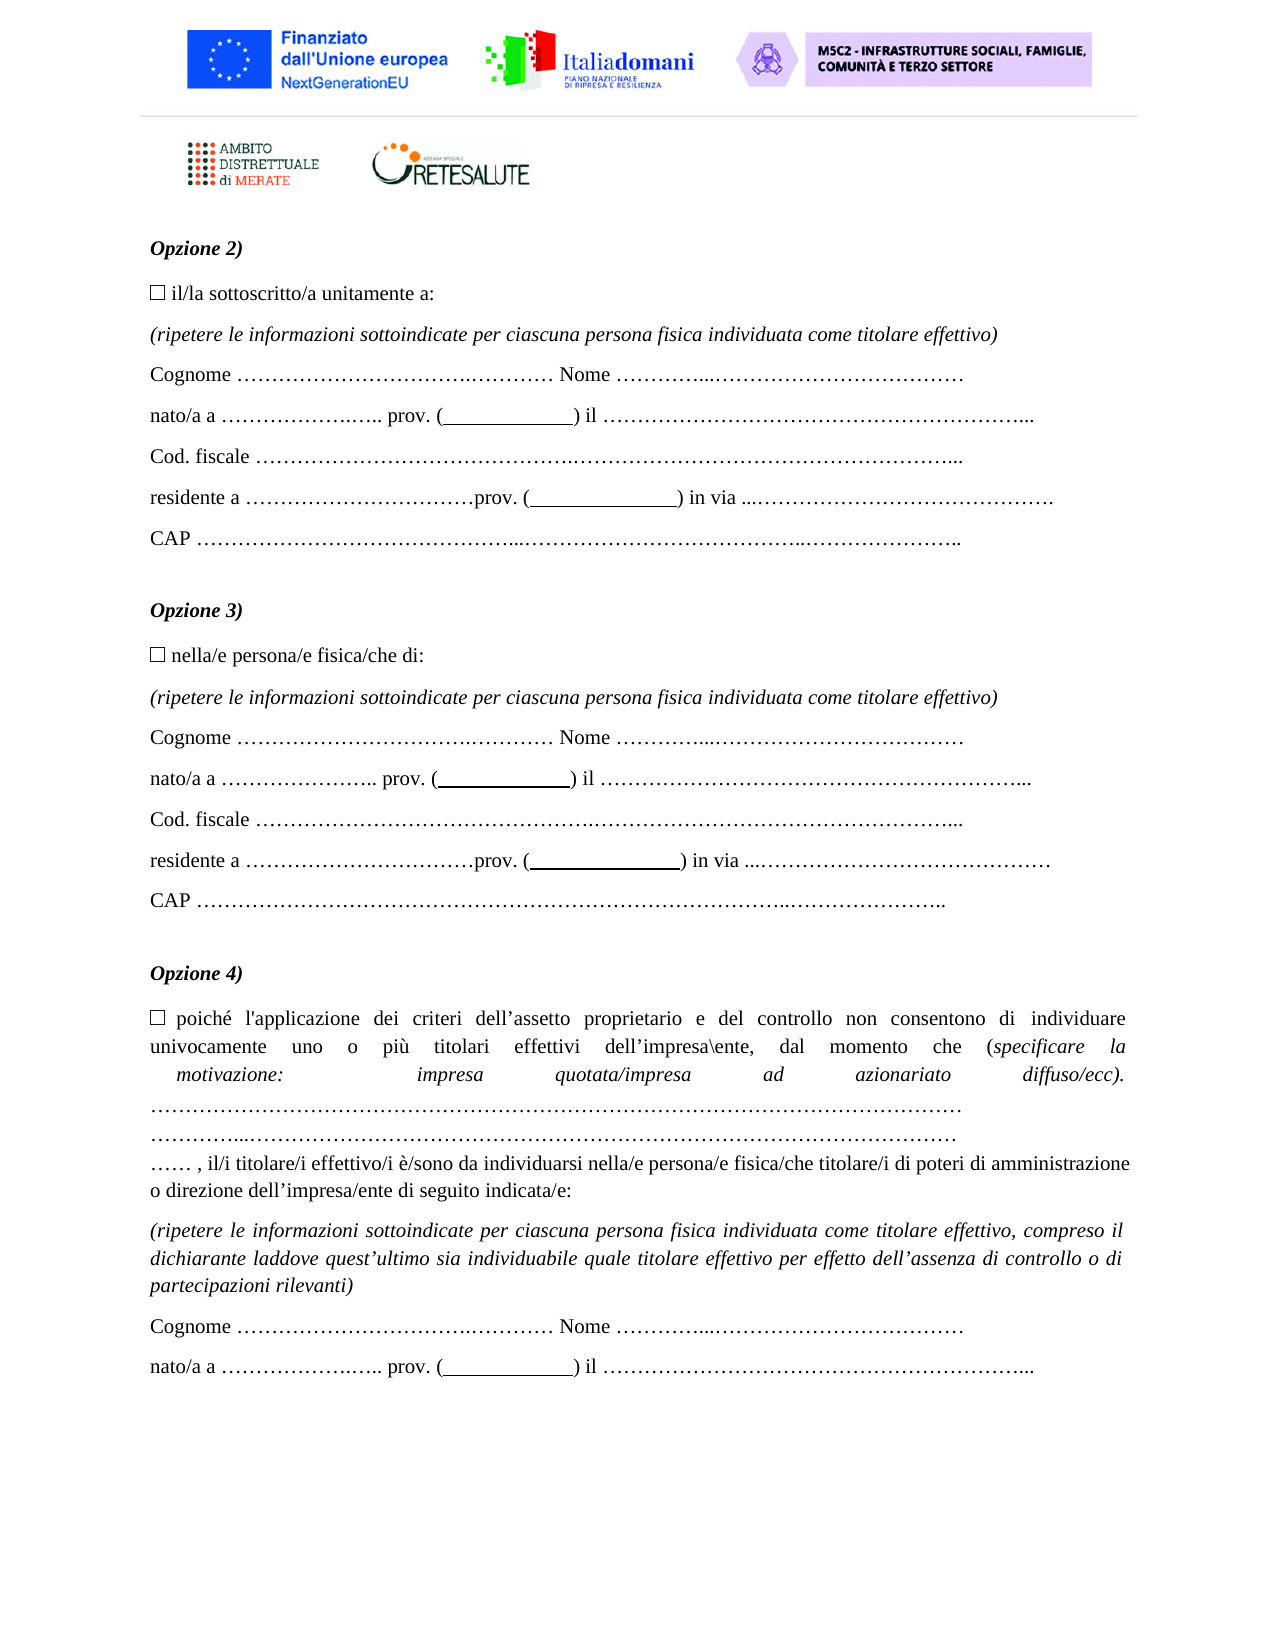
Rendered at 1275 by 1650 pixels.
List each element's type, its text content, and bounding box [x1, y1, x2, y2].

text Cod. fiscale ……………………………………….………………………………………………... [150, 444, 1137, 468]
text Cognome …………………………….………… Nome …………...……………………………… [150, 1313, 1137, 1338]
text nato/a a ……………….….. prov. ( ) il ……………………………………………………... [150, 1354, 1137, 1378]
text (ripetere le informazioni sottoindicate per ciascuna persona fisica individuata come titolare effettivo) [150, 685, 1137, 709]
text Cognome …………………………….………… Nome …………...……………………………… [150, 725, 1137, 749]
text residente a ……………………………prov. ( ) in via ...……………………………………. [150, 485, 1137, 509]
subtitle Opzione 3) [150, 598, 1137, 622]
text (ripetere le informazioni sottoindicate per ciascuna persona fisica individuata come titolare effettivo) [150, 322, 1137, 346]
text Cod. fiscale ………………………………………….……………………………………………... [150, 807, 1137, 831]
subtitle Opzione 2) [150, 236, 1137, 260]
list nella/e persona/e fisica/che di: [150, 639, 1137, 668]
text nato/a a ………………….. prov. ( ) il ……………………………………………………... [150, 766, 1137, 790]
picture [139, 0, 1138, 202]
subtitle Opzione 4) [150, 961, 1137, 984]
text …… , il/i titolare/i effettivo/i è/sono da individuarsi nella/e persona/e fisica/che titolare/i di poteri di amministrazione o direzione dell’impresa/ente di seguito indicata/e: [150, 1151, 1137, 1202]
text Cognome …………………………….………… Nome …………...……………………………… [150, 362, 1137, 386]
text CAP …………………………………………………………………………..………………….. [150, 888, 1137, 912]
list il/la sottoscritto/a unitamente a: [150, 277, 1137, 305]
text residente a ……………………………prov. ( ) in via ...…………………………………… [150, 847, 1137, 872]
text …………...………………………………………………………………………………………… [150, 1122, 1137, 1146]
text ……………………………………………………………………………………………………… [150, 1089, 1137, 1118]
text CAP ………………………………………...…………………………………..………………….. [150, 526, 1137, 550]
list poiché l'applicazione dei criteri dell’assetto proprietario e del controllo non consentono di individuare univocamente uno o più titolari effettivi dell’impresa\ente, dal momento che (specificare la motivazione: impresa quotata/impresa ad azionariato diffuso/ecc). [150, 1002, 1126, 1086]
text (ripetere le informazioni sottoindicate per ciascuna persona fisica individuata come titolare effettivo, compreso il dichiarante laddove quest’ultimo sia individuabile quale titolare effettivo per effetto dell’assenza di controllo o di partecipazioni rilevanti) [150, 1218, 1124, 1297]
text nato/a a ……………….….. prov. ( ) il ……………………………………………………... [150, 403, 1137, 427]
